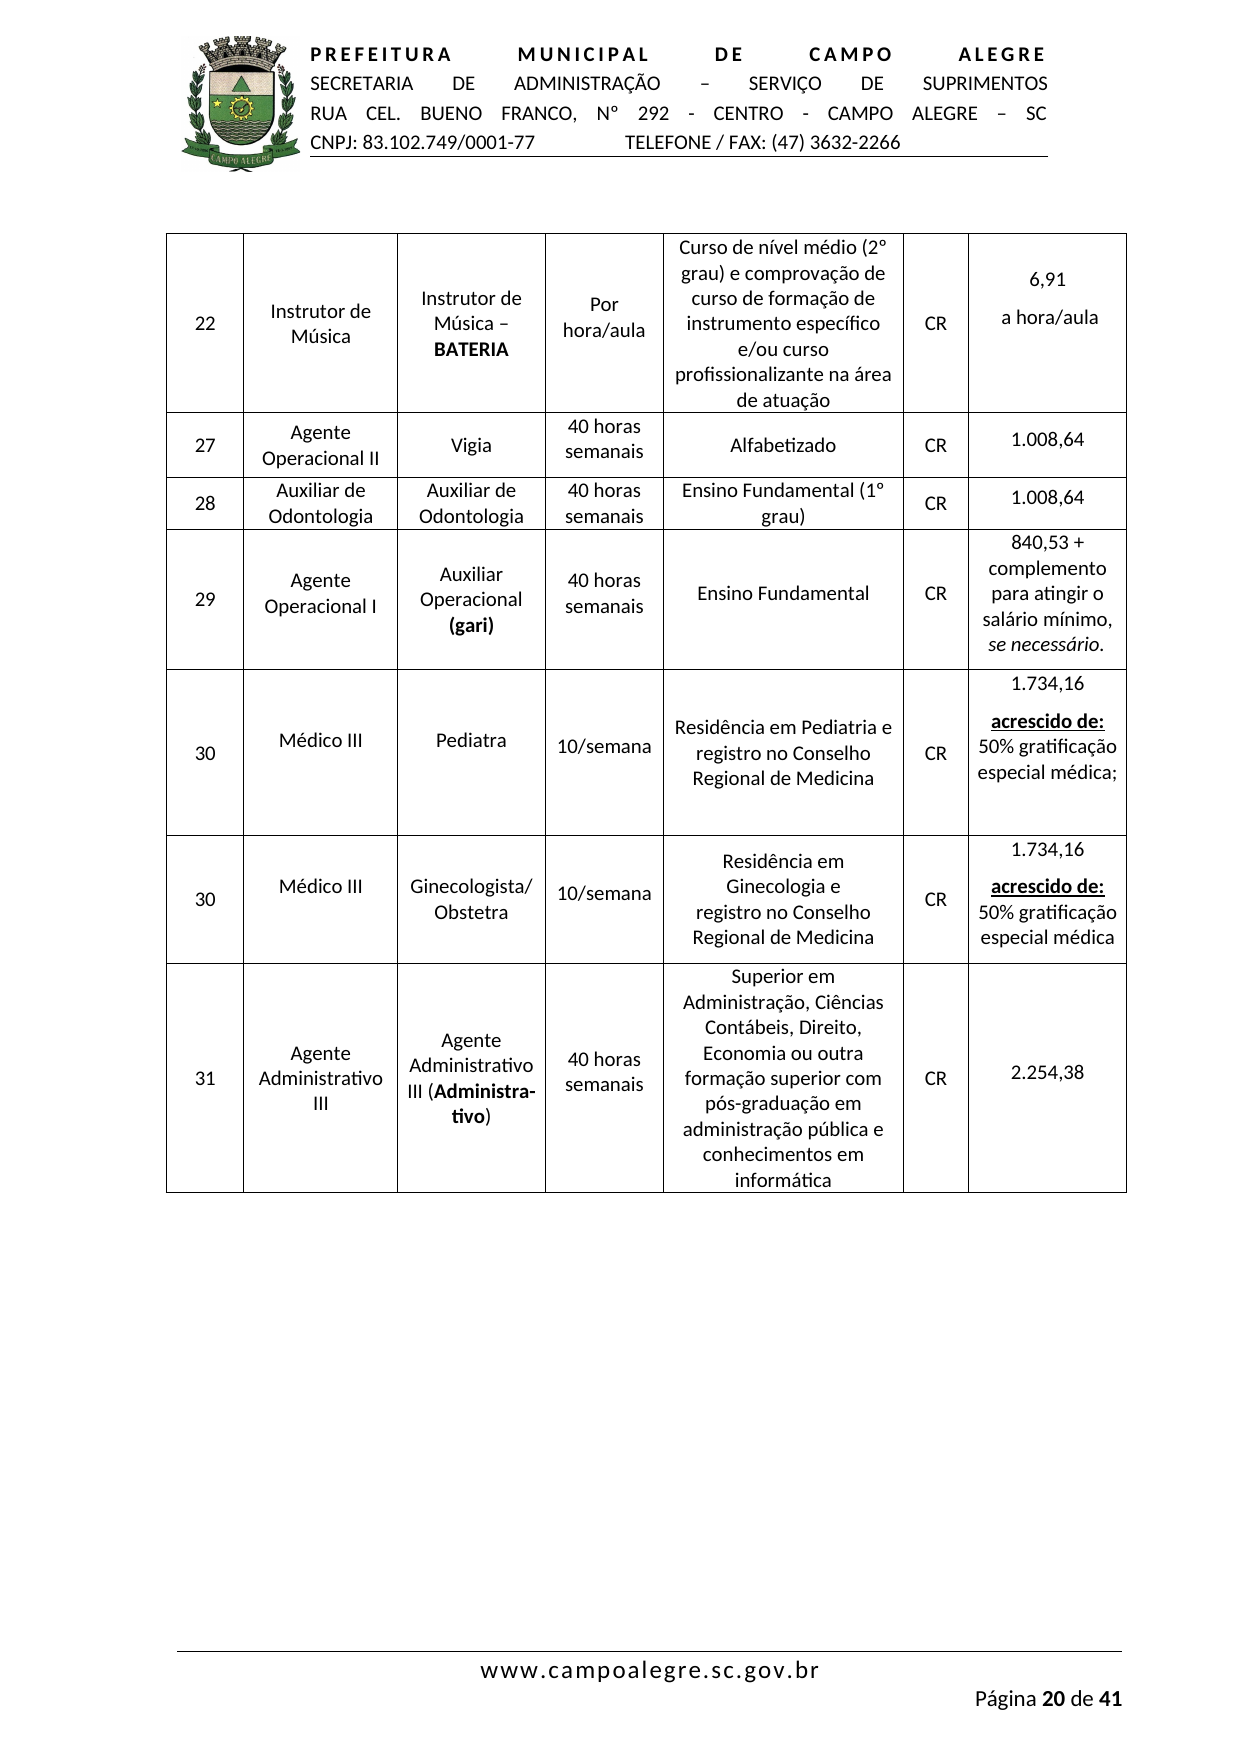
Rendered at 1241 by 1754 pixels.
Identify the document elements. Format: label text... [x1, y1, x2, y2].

table_cell CR [904, 478, 968, 528]
table_cell CR [904, 836, 968, 962]
table_cell Ensino Fundamental (1º grau) [664, 478, 903, 528]
table_cell Residência em Ginecologia e registro no Conselho Regional de Medicina [664, 836, 903, 962]
table_cell Agente Administrativo III [244, 964, 397, 1192]
table_cell 40 horas semanais [546, 478, 663, 528]
table_cell 1.734,16 acrescido de: 50% gratificação especial médica; [969, 670, 1126, 835]
table_cell 22 [167, 234, 243, 412]
table_cell Superior em Administração, Ciências Contábeis, Direito, Economia ou outra formação superior com pós-graduação em administração pública e conhecimentos em informática [664, 964, 903, 1192]
table_cell Residência em Pediatria e registro no Conselho Regional de Medicina [664, 670, 903, 835]
table_cell 1.008,64 [969, 478, 1126, 528]
table_cell Alfabetizado [664, 413, 903, 477]
table_cell Agente Operacional II [244, 413, 397, 477]
table_cell 31 [167, 964, 243, 1192]
table_cell Auxiliar de Odontologia [398, 478, 545, 528]
table_cell Curso de nível médio (2º grau) e comprovação de curso de formação de instrumento específico e/ou curso profissionalizante na área de atuação [664, 234, 903, 412]
table_cell Por hora/aula [546, 234, 663, 412]
table_cell 40 horas semanais [546, 530, 663, 669]
table_cell 29 [167, 530, 243, 669]
table_cell 1.008,64 [969, 413, 1126, 477]
table_cell CR [904, 234, 968, 412]
table_cell Auxiliar Operacional (gari) [398, 530, 545, 669]
table_cell Instrutor de Música [244, 234, 397, 412]
table_cell Instrutor de Música – BATERIA [398, 234, 545, 412]
table_cell CR [904, 670, 968, 835]
table_cell CR [904, 530, 968, 669]
table_cell 840,53 + complemento para atingir o salário mínimo, se necessário. [969, 530, 1126, 669]
table_cell 28 [167, 478, 243, 528]
table_cell Pediatra [398, 670, 545, 835]
table_cell Ensino Fundamental [664, 530, 903, 669]
table_cell Vigia [398, 413, 545, 477]
table_cell 10/semana [546, 836, 663, 962]
table_cell 40 horas semanais [546, 413, 663, 477]
picture [181, 36, 300, 172]
table_cell 6,91 a hora/aula [969, 234, 1126, 412]
table_cell 27 [167, 413, 243, 477]
table_cell CR [904, 964, 968, 1192]
table_cell 1.734,16 acrescido de: 50% gratificação especial médica [969, 836, 1126, 962]
table_cell Agente Administrativo III (Administra-tivo) [398, 964, 545, 1192]
table_cell 30 [167, 836, 243, 962]
table_cell Ginecologista/ Obstetra [398, 836, 545, 962]
table_cell 40 horas semanais [546, 964, 663, 1192]
table_cell 10/semana [546, 670, 663, 835]
table_cell Agente Operacional I [244, 530, 397, 669]
table_cell 2.254,38 [969, 964, 1126, 1192]
table_cell Médico III [244, 670, 397, 835]
table_cell Auxiliar de Odontologia [244, 478, 397, 528]
table_cell 30 [167, 670, 243, 835]
table_cell CR [904, 413, 968, 477]
table_cell Médico III [244, 836, 397, 962]
